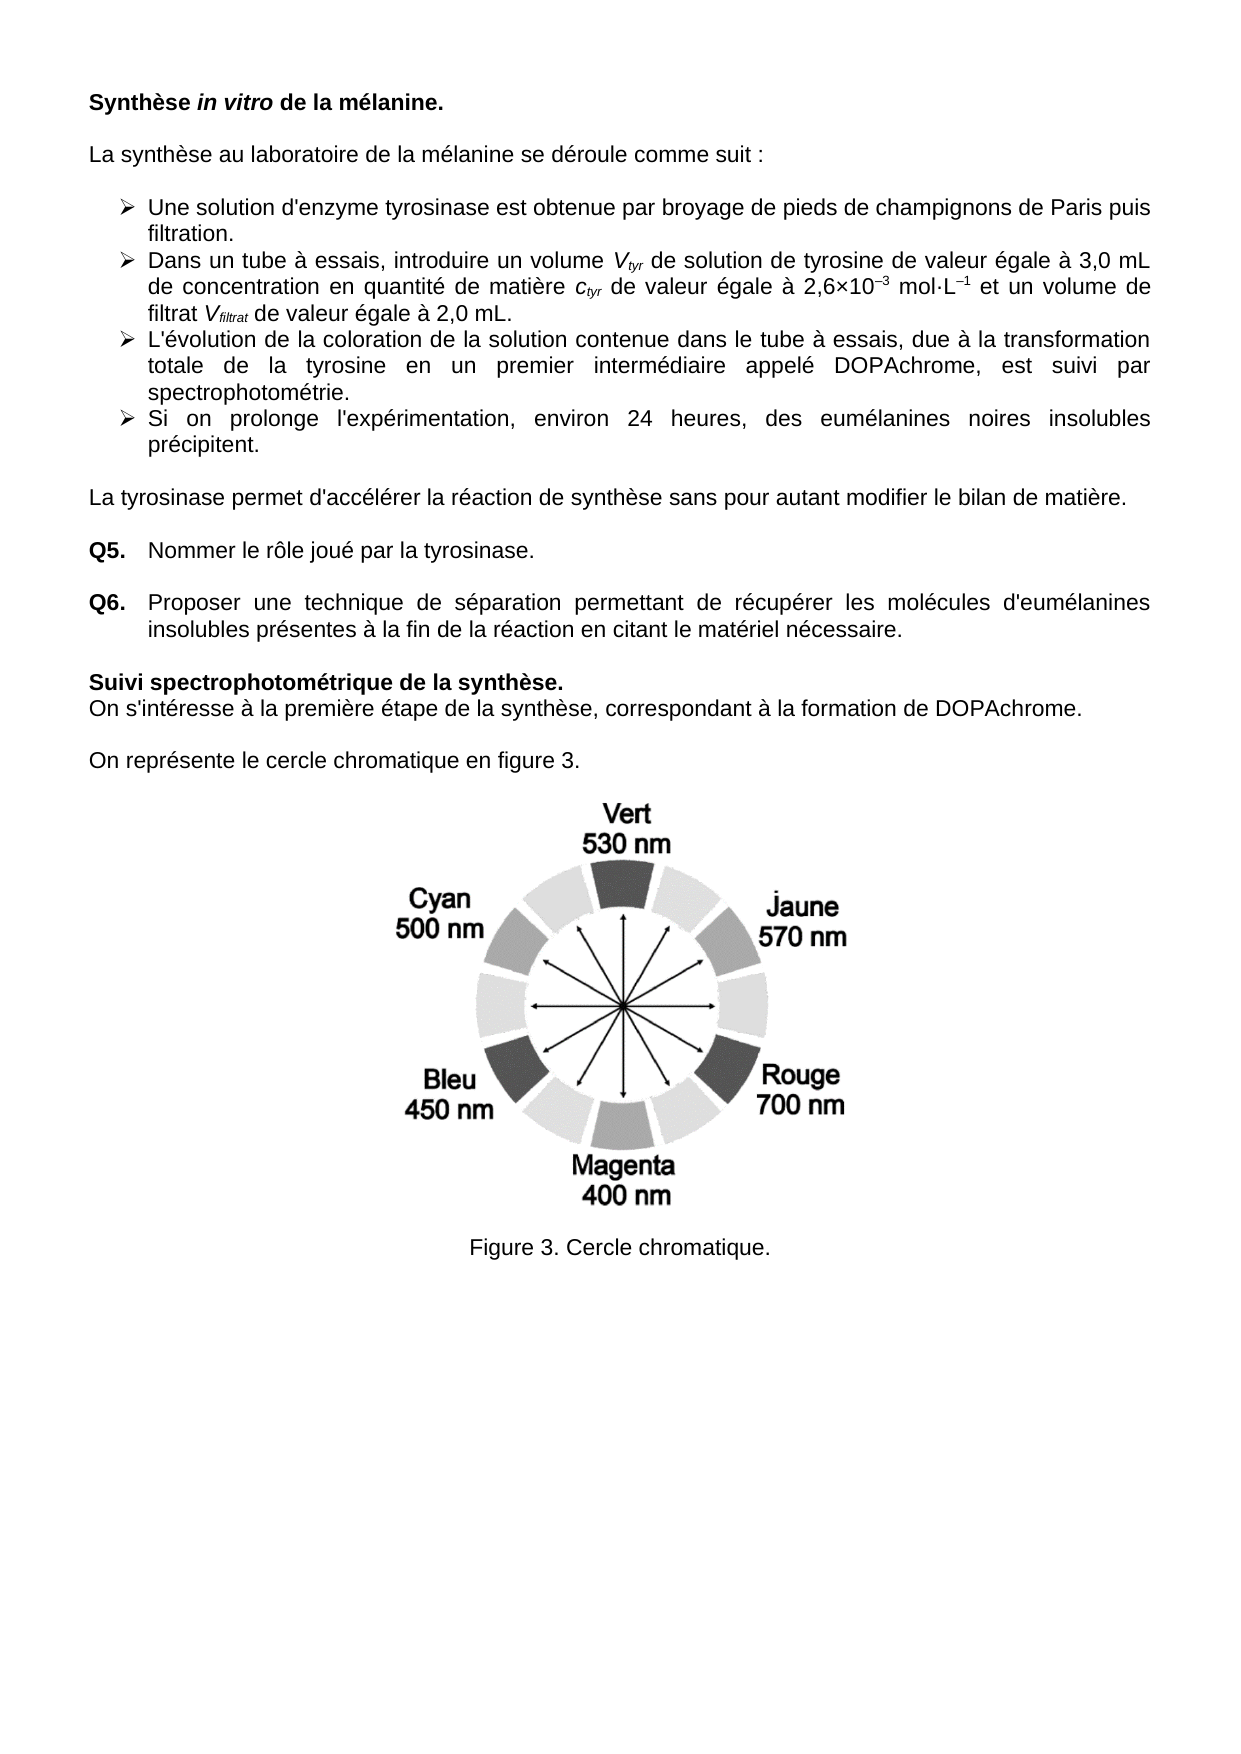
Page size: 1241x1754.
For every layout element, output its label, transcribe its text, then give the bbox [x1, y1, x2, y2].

text Q6. Proposer une technique de séparation permettant de récupérer les molécules d'eumélanines insolubles présentes à la fin de la réaction en citant le matériel nécessaire. [89, 589, 1152, 642]
text On s'intéresse à la première étape de la synthèse, correspondant à la formation de DOPAchrome. [89, 695, 1152, 721]
text Suivi spectrophotométrique de la synthèse. [89, 668, 1152, 695]
text La tyrosinase permet d'accélérer la réaction de synthèse sans pour autant modifier le bilan de matière. [89, 484, 1152, 510]
list Dans un tube à essais, introduire un volume Vtyr de solution de tyrosine de valeur égale à 3,0 mL de concentration en quantité de matière ctyr de valeur égale à 2,6×10–3 mol·L–1 et un volume de filtrat Vfiltrat de valeur égale à 2,0 mL. [118, 247, 1152, 326]
picture [393, 800, 847, 1208]
list L'évolution de la coloration de la solution contenue dans le tube à essais, due à la transformation totale de la tyrosine en un premier intermédiaire appelé DOPAchrome, est suivi par spectrophotométrie. [118, 326, 1152, 405]
text La synthèse au laboratoire de la mélanine se déroule comme suit : [89, 141, 1152, 168]
list Une solution d'enzyme tyrosinase est obtenue par broyage de pieds de champignons de Paris puis filtration. [118, 194, 1152, 247]
list Si on prolonge l'expérimentation, environ 24 heures, des eumélanines noires insolubles précipitent. [118, 405, 1152, 458]
text On représente le cercle chromatique en figure 3. [89, 747, 1152, 774]
text Synthèse in vitro de la mélanine. [89, 89, 1152, 115]
text Q5. Nommer le rôle joué par la tyrosinase. [89, 537, 1152, 563]
text Figure 3. Cercle chromatique. [89, 1234, 1152, 1260]
